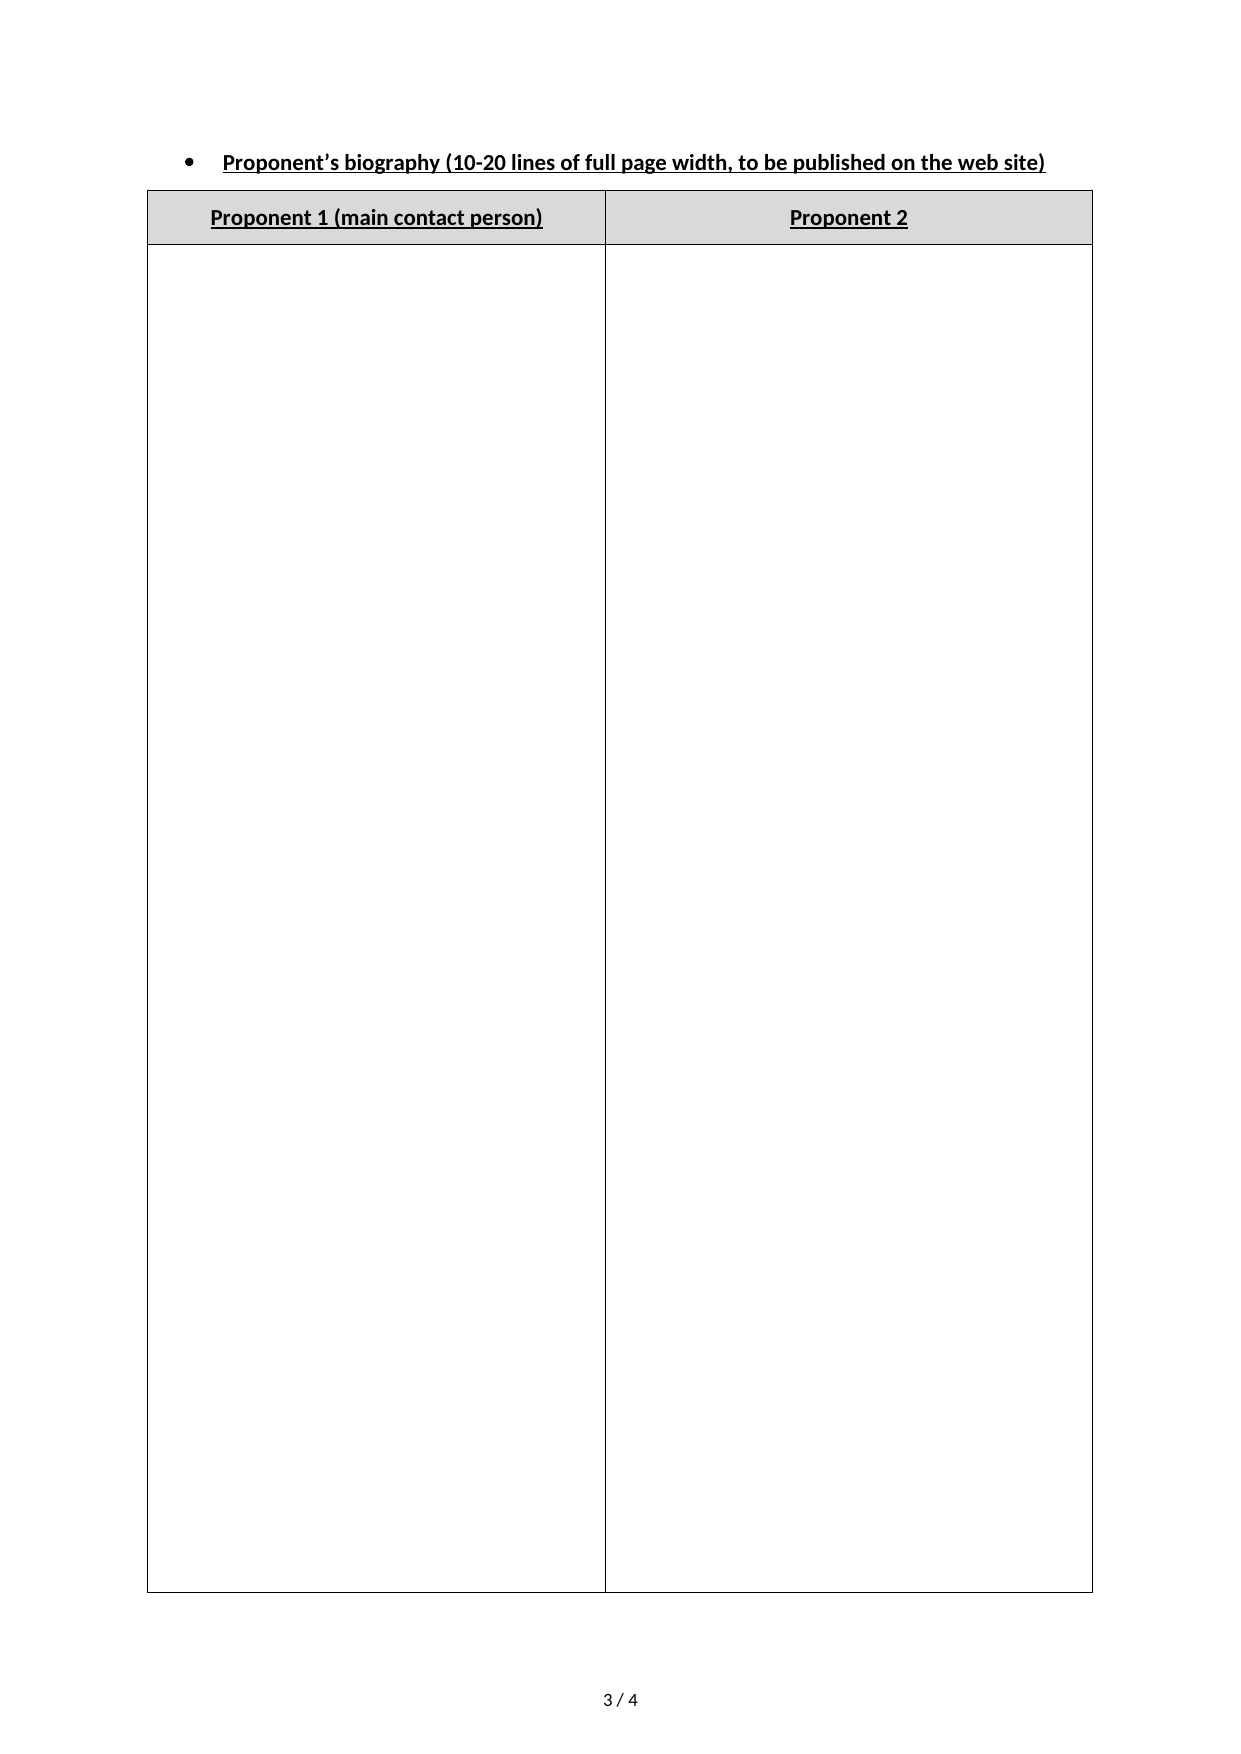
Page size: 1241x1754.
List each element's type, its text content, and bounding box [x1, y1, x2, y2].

table_cell [148, 245, 605, 1592]
table_header Proponent 1 (main contact person) [148, 191, 605, 244]
table_header Proponent 2 [606, 191, 1092, 244]
table_cell [606, 245, 1092, 1592]
list Proponent’s biography (10-20 lines of full page width, to be published on the web site) [185, 148, 1092, 176]
